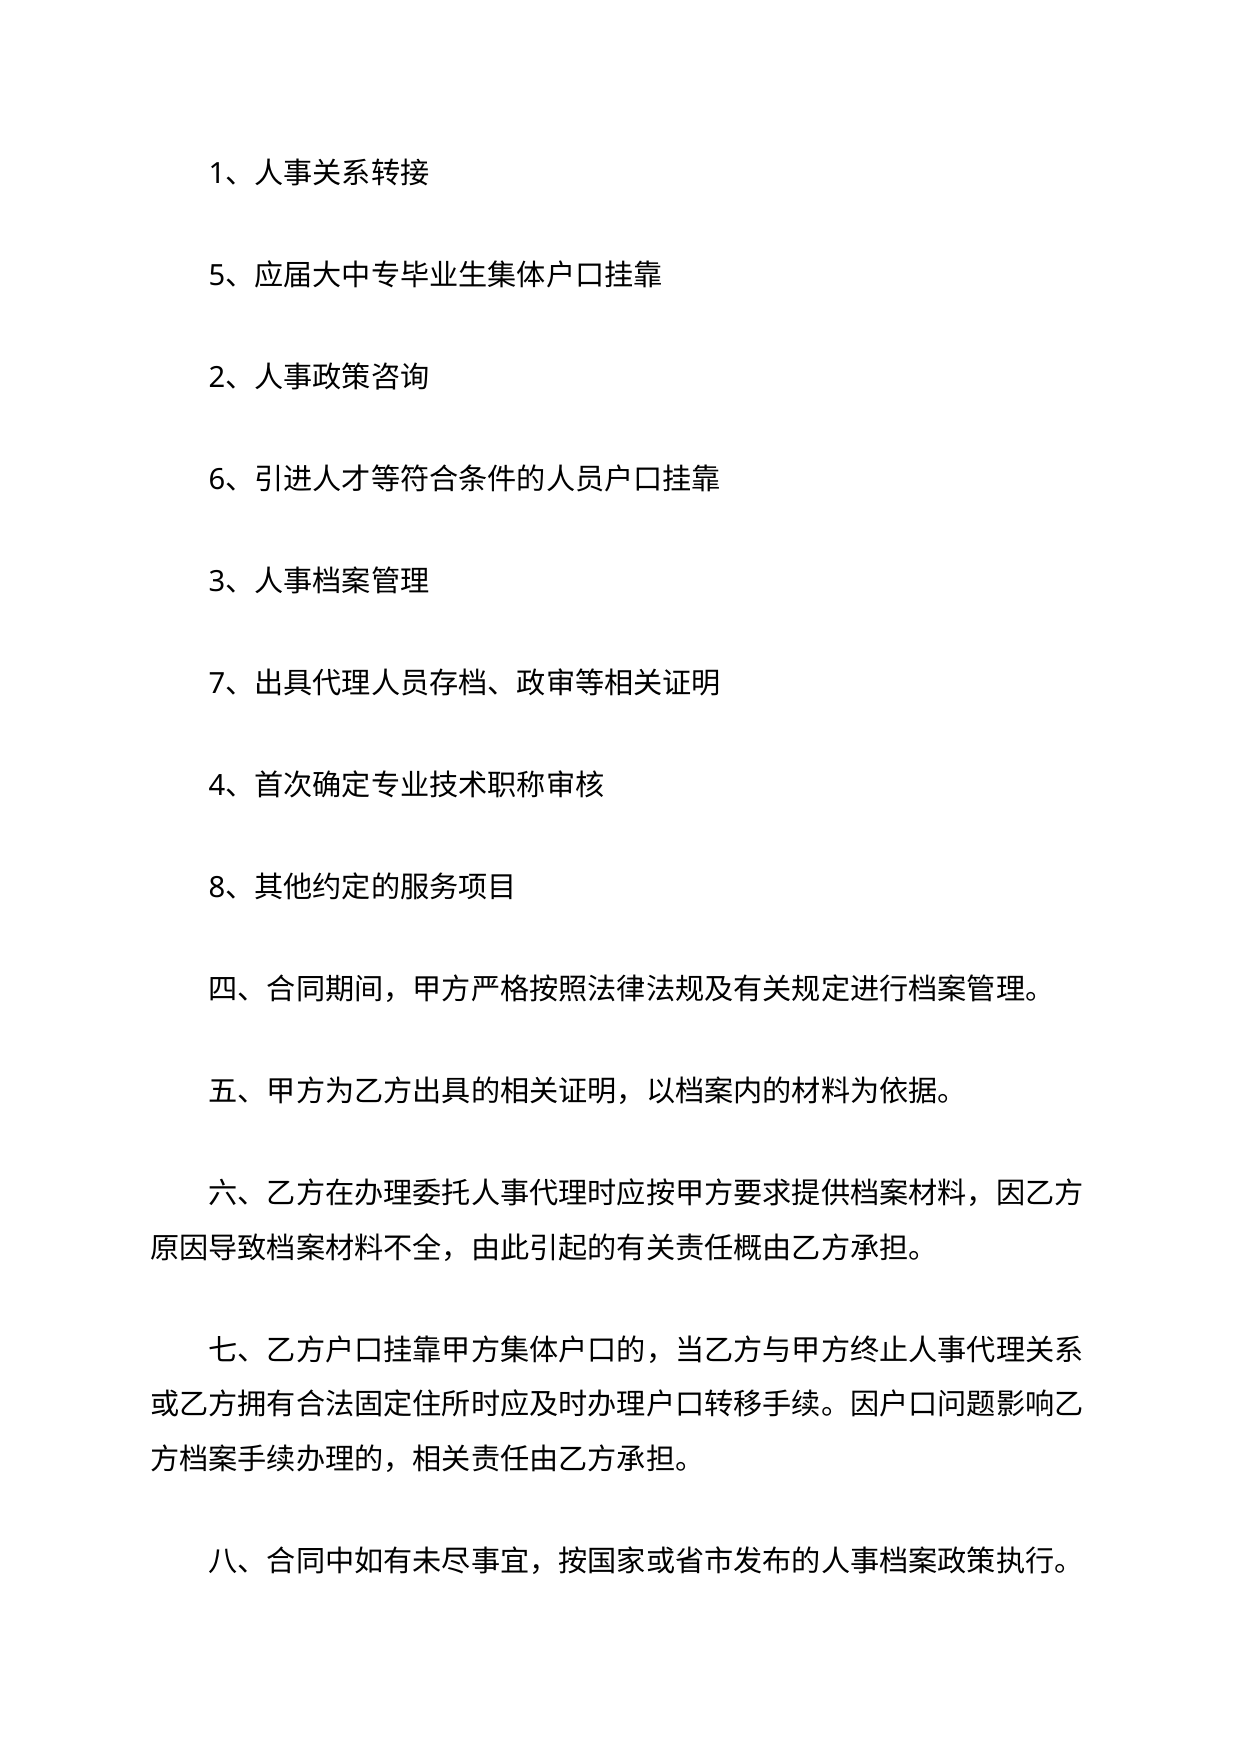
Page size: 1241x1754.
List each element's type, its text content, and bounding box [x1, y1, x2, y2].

text 五、甲方为乙方出具的相关证明，以档案内的材料为依据。 [150, 1068, 1090, 1110]
text 6、引进人才等符合条件的人员户口挂靠 [150, 456, 1090, 498]
text 2、人事政策咨询 [150, 354, 1090, 396]
text 七、乙方户口挂靠甲方集体户口的，当乙方与甲方终止人事代理关系或乙方拥有合法固定住所时应及时办理户口转移手续。因户口问题影响乙方档案手续办理的，相关责任由乙方承担。 [150, 1326, 1090, 1478]
text 六、乙方在办理委托人事代理时应按甲方要求提供档案材料，因乙方原因导致档案材料不全，由此引起的有关责任概由乙方承担。 [150, 1169, 1090, 1267]
text 8、其他约定的服务项目 [150, 864, 1090, 906]
text 5、应届大中专毕业生集体户口挂靠 [150, 252, 1090, 294]
text 7、出具代理人员存档、政审等相关证明 [150, 660, 1090, 702]
text 八、合同中如有未尽事宜，按国家或省市发布的人事档案政策执行。 [150, 1538, 1090, 1580]
text 4、首次确定专业技术职称审核 [150, 762, 1090, 804]
text 3、人事档案管理 [150, 558, 1090, 600]
text 四、合同期间，甲方严格按照法律法规及有关规定进行档案管理。 [150, 966, 1090, 1008]
text 1、人事关系转接 [150, 150, 1090, 192]
